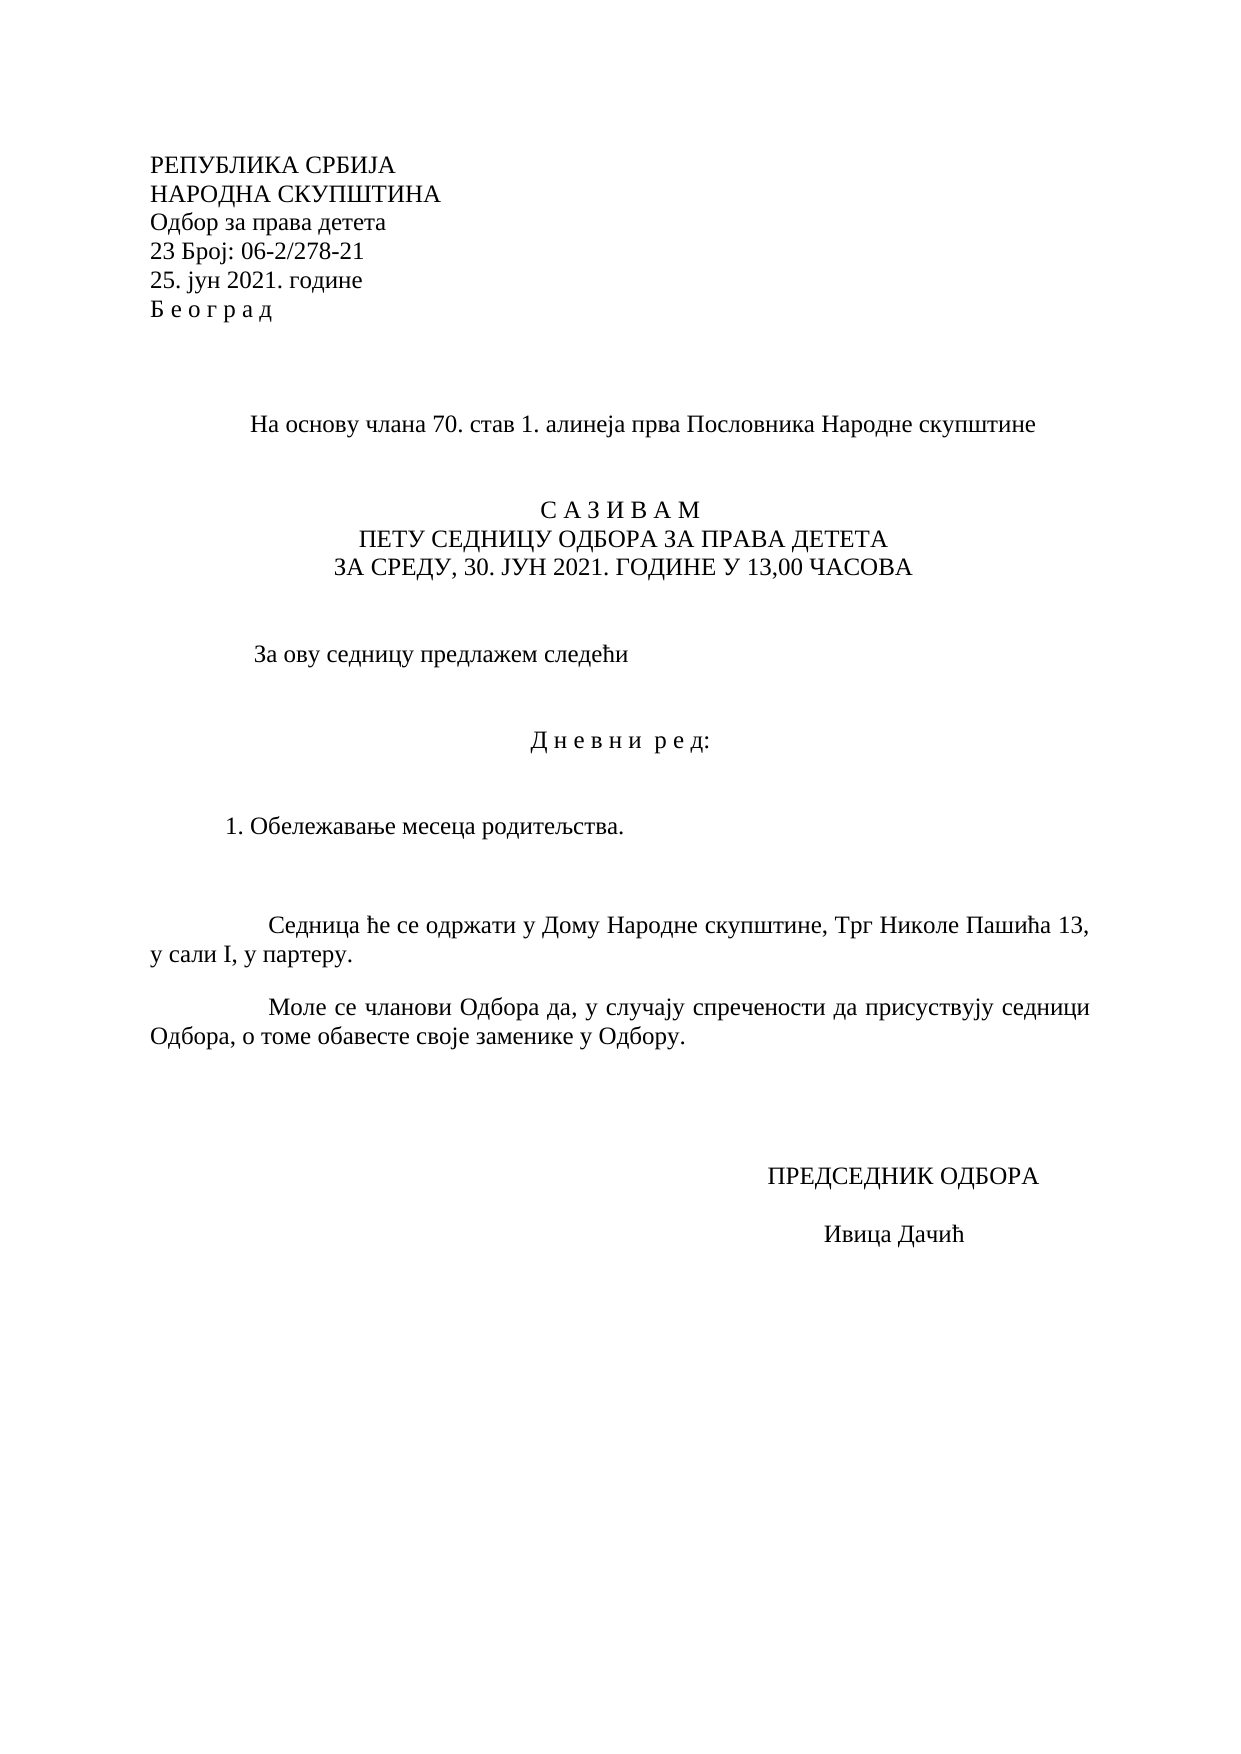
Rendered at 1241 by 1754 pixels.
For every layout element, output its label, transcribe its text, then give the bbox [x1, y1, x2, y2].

text 23 Број: 06-2/278-21 [150, 236, 1090, 265]
text На основу члана 70. став 1. алинеја прва Пословника Народне скупштине [150, 409, 1090, 437]
text Д н е в н и р е д: [150, 725, 1090, 754]
text Ивица Дачић [150, 1219, 1090, 1247]
text НАРОДНА СКУПШТИНА [150, 179, 1090, 207]
text Б е о г р а д [150, 294, 1090, 322]
text ЗА СРЕДУ, 30. ЈУН 2021. ГОДИНЕ У 13,00 ЧАСОВА [150, 552, 1090, 581]
text Одбор за права детета [150, 207, 1090, 236]
text ПЕТУ СЕДНИЦУ ОДБОРА ЗА ПРАВА ДЕТЕТА [150, 524, 1090, 552]
text С А З И В А М [150, 495, 1090, 524]
text За ову седницу предлажем следећи [150, 639, 1090, 667]
text ПРЕДСЕДНИК ОДБОРА [150, 1161, 1090, 1190]
text 1. Обележавање месеца родитељства. [225, 811, 1090, 840]
text Моле се чланови Одбора да, у случају спречености да присуствују седници Одбора, о томе обавесте своје заменике у Одбору. [150, 992, 1090, 1050]
text 25. јун 2021. године [150, 265, 1090, 294]
text РЕПУБЛИКА СРБИЈА [150, 150, 1090, 179]
text Седница ће се одржати у Дому Народне скупштине, Трг Николе Пашића 13, у сали I, у партеру. [150, 910, 1090, 967]
